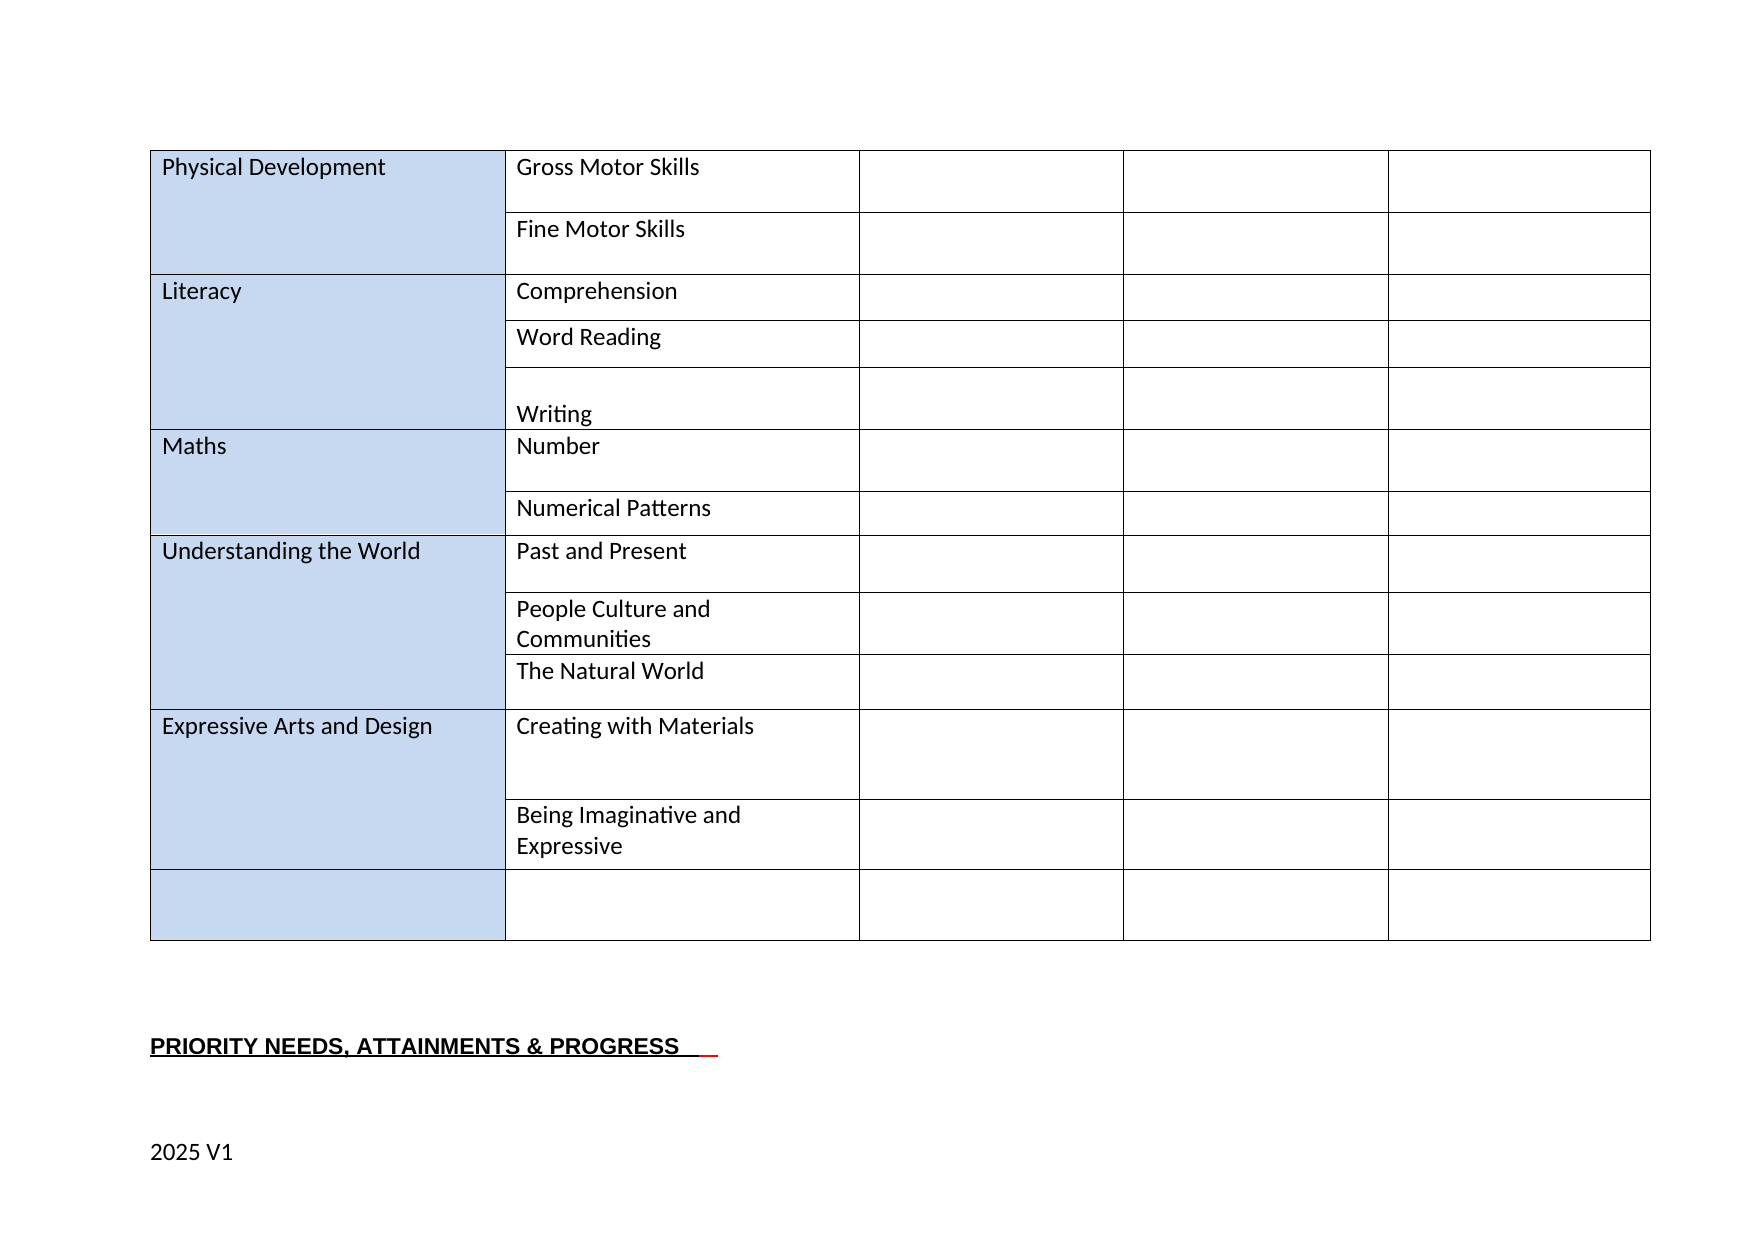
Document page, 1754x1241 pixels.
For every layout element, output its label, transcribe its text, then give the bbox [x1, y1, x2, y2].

table_cell Writing [506, 368, 859, 429]
table_cell [1389, 536, 1650, 592]
table_cell [860, 655, 1123, 709]
table_cell Expressive Arts and Design [151, 710, 505, 869]
table_cell Being Imaginative and Expressive [506, 800, 859, 869]
table_cell [1124, 593, 1388, 654]
table_cell Comprehension [506, 275, 859, 320]
table_cell [1389, 213, 1650, 274]
table_cell [1124, 321, 1388, 367]
table_cell Gross Motor Skills [506, 151, 859, 212]
table_cell [1124, 536, 1388, 592]
table_cell Understanding the World [151, 536, 505, 709]
table_cell [1124, 800, 1388, 869]
table_cell [1124, 368, 1388, 429]
table_cell [1389, 151, 1650, 212]
table_cell Numerical Patterns [506, 492, 859, 534]
table_cell [1389, 655, 1650, 709]
table_cell [506, 870, 859, 940]
table_cell Past and Present [506, 536, 859, 592]
table_cell [860, 151, 1123, 212]
table_cell [860, 430, 1123, 491]
table_cell [860, 593, 1123, 654]
table_cell [860, 536, 1123, 592]
table_cell [151, 870, 505, 940]
table_cell The Natural World [506, 655, 859, 709]
table_cell [1124, 655, 1388, 709]
table_cell [1389, 593, 1650, 654]
table_cell [1389, 368, 1650, 429]
table_cell [860, 368, 1123, 429]
table_cell Creating with Materials [506, 710, 859, 798]
table_cell Maths [151, 430, 505, 534]
table_cell [860, 492, 1123, 534]
table_cell [1389, 800, 1650, 869]
table_cell [1124, 151, 1388, 212]
table_cell [1389, 275, 1650, 320]
table_cell Literacy [151, 275, 505, 429]
table_cell [1124, 710, 1388, 798]
table_cell [1389, 492, 1650, 534]
table_cell [1389, 710, 1650, 798]
table_cell [1124, 492, 1388, 534]
table_cell People Culture and Communities [506, 593, 859, 654]
table_cell [1124, 870, 1388, 940]
table_cell Word Reading [506, 321, 859, 367]
table_cell [860, 800, 1123, 869]
table_cell Number [506, 430, 859, 491]
table_cell [860, 870, 1123, 940]
table_cell [860, 275, 1123, 320]
table_cell [1389, 870, 1650, 940]
text PRIORITY NEEDS, ATTAINMENTS & PROGRESS [150, 1033, 1651, 1059]
table_cell [1124, 430, 1388, 491]
table_cell Physical Development [151, 151, 505, 274]
table_cell [1389, 321, 1650, 367]
table_cell [860, 710, 1123, 798]
table_cell Fine Motor Skills [506, 213, 859, 274]
table_cell [1124, 213, 1388, 274]
table_cell [1124, 275, 1388, 320]
table_cell [860, 321, 1123, 367]
table_cell [1389, 430, 1650, 491]
table_cell [860, 213, 1123, 274]
